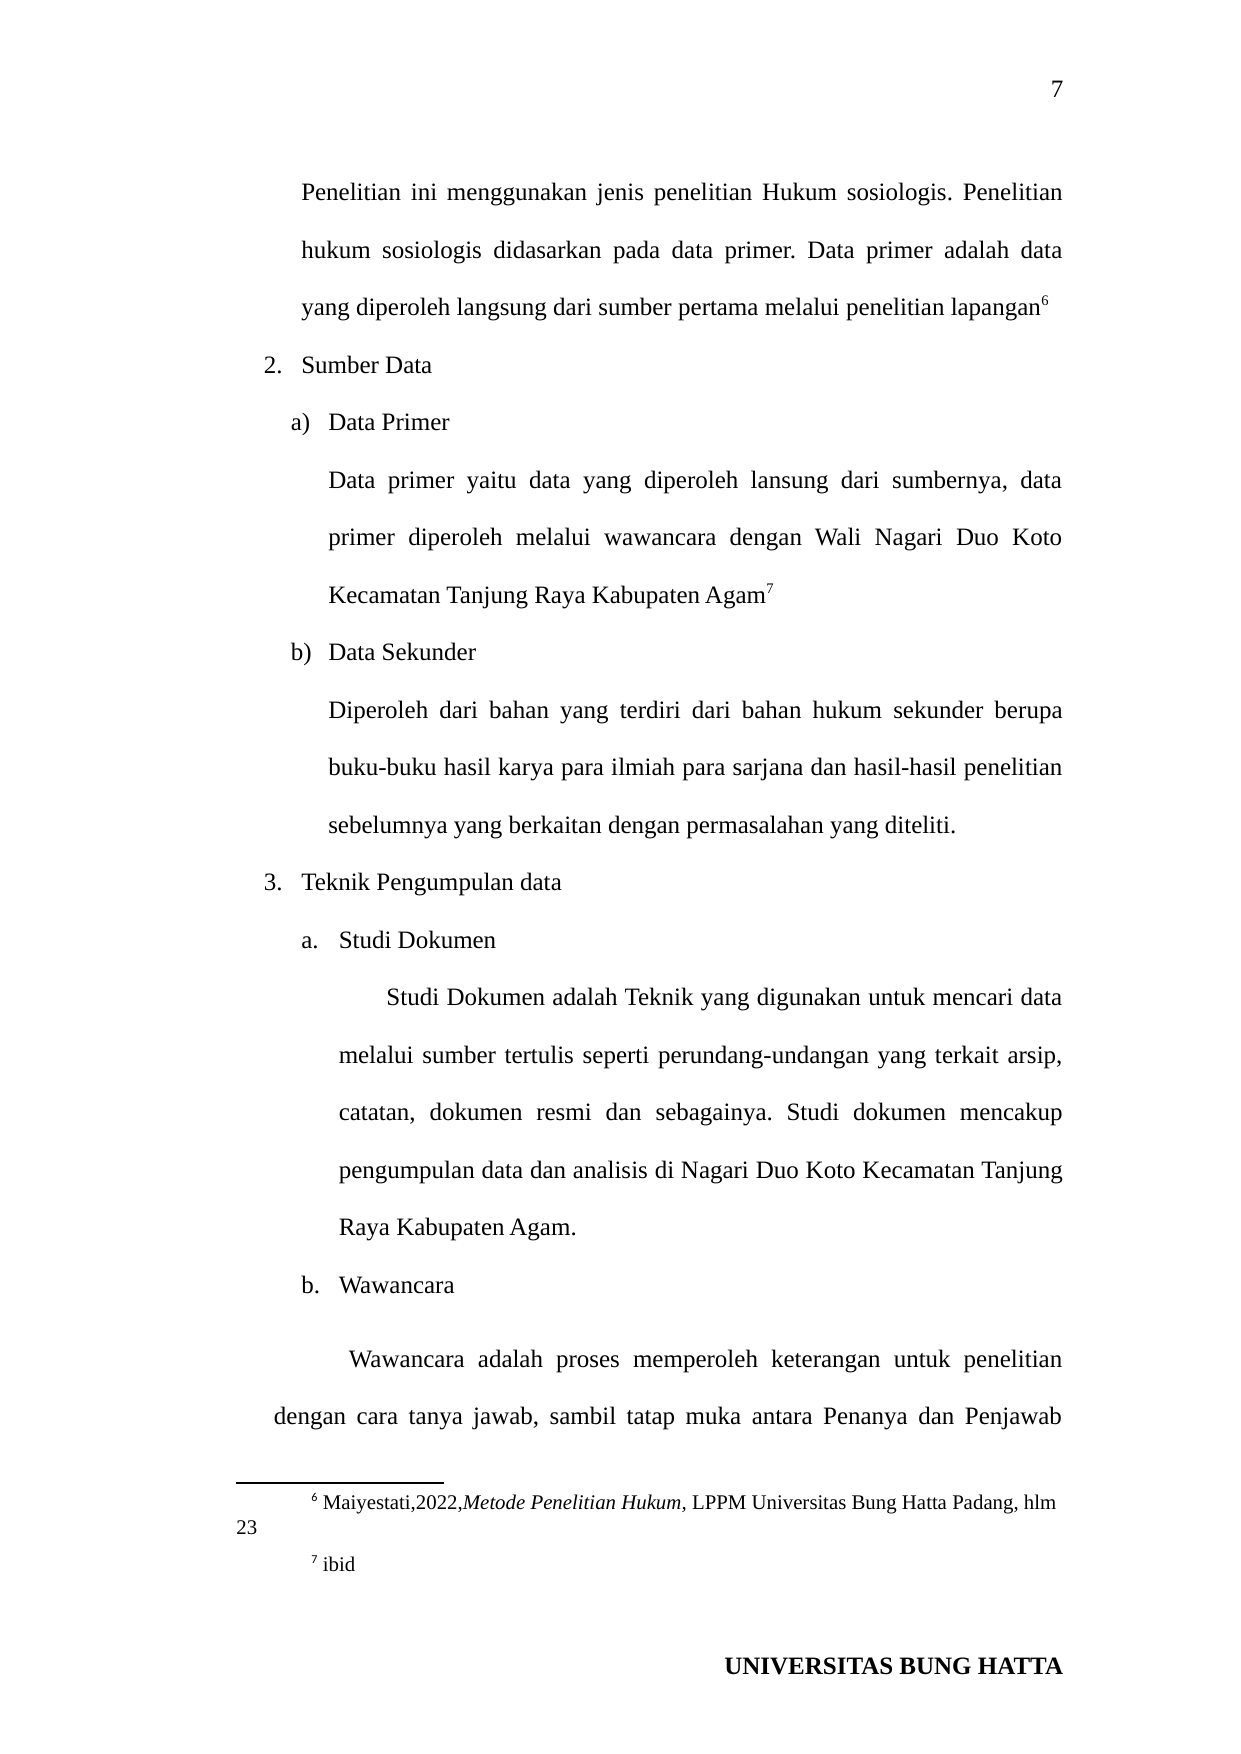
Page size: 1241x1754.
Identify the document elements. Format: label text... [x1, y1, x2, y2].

list Data primer yaitu data yang diperoleh lansung dari sumbernya, data primer diperoleh melalui wawancara dengan Wali Nagari Duo Koto Kecamatan Tanjung Raya Kabupaten Agam [328, 465, 1063, 608]
list Data Sekunder [291, 637, 1063, 666]
list Teknik Pengumpulan data [263, 867, 1063, 896]
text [274, 1344, 1063, 1430]
list Wawancara [301, 1270, 1063, 1298]
list Sumber Data [263, 350, 1063, 378]
list Studi Dokumen adalah Teknik yang digunakan untuk mencari data melalui sumber tertulis seperti perundang-undangan yang terkait arsip, catatan, dokumen resmi dan sebagainya. Studi dokumen mencakup pengumpulan data dan analisis di Nagari Duo Koto Kecamatan Tanjung Raya Kabupaten Agam. [338, 982, 1063, 1241]
list Studi Dokumen [301, 925, 1063, 953]
list Data Primer [291, 407, 1063, 436]
list Diperoleh dari bahan yang terdiri dari bahan hukum sekunder berupa buku-buku hasil karya para ilmiah para sarjana dan hasil-hasil penelitian sebelumnya yang berkaitan dengan permasalahan yang diteliti. [328, 695, 1063, 838]
list Penelitian ini menggunakan jenis penelitian Hukum sosiologis. Penelitian hukum sosiologis didasarkan pada data primer. Data primer adalah data yang diperoleh langsung dari sumber pertama melalui penelitian lapangan [301, 177, 1063, 321]
